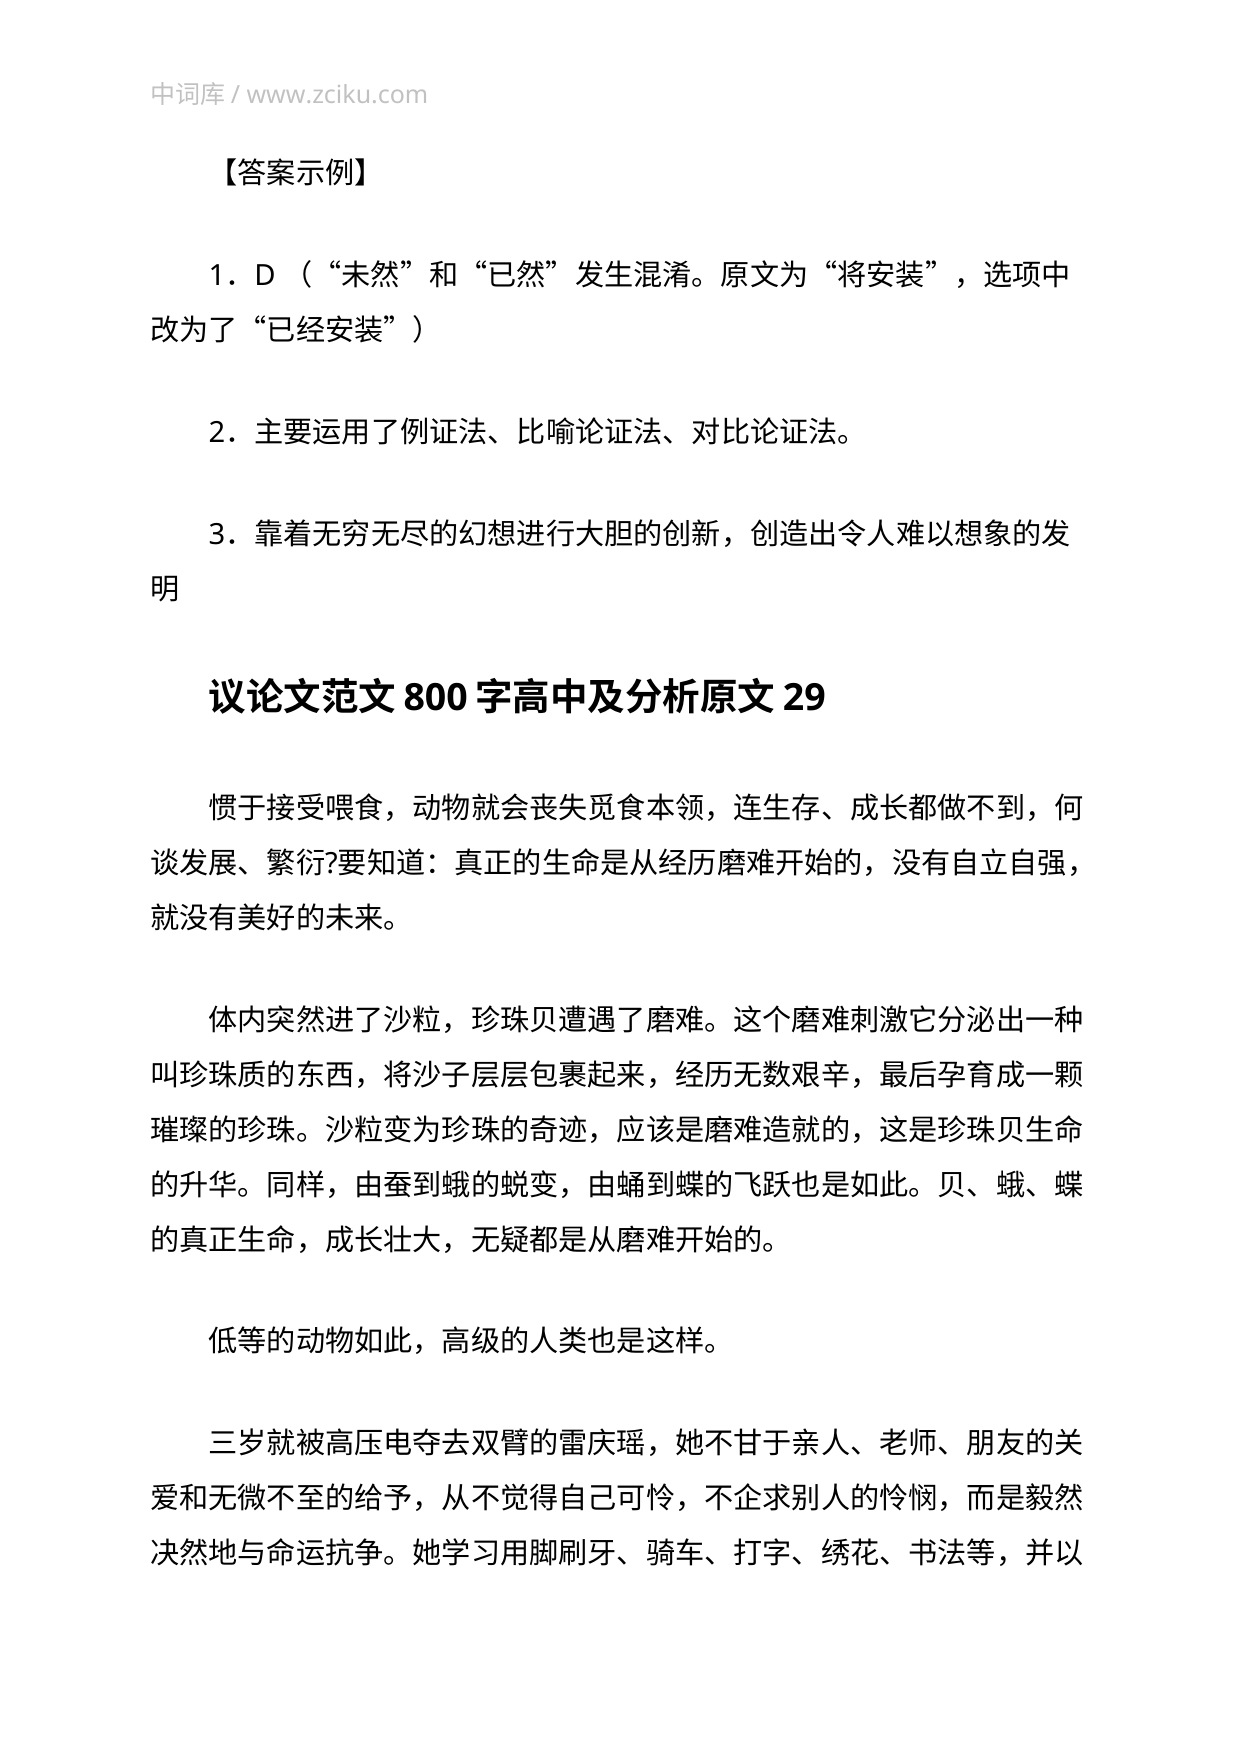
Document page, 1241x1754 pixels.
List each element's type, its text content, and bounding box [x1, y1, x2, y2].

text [150, 1420, 1090, 1572]
text 1．D （“未然”和“已然”发生混淆。原文为“将安装”，选项中改为了“已经安装”） [150, 252, 1090, 349]
text 惯于接受喂食，动物就会丧失觅食本领，连生存、成长都做不到，何谈发展、繁衍?要知道：真正的生命是从经历磨难开始的，没有自立自强，就没有美好的未来。 [150, 785, 1090, 937]
text 议论文范文800字高中及分析原文29 [150, 667, 1090, 722]
text 2．主要运用了例证法、比喻论证法、对比论证法。 [150, 408, 1090, 451]
text 3．靠着无穷无尽的幻想进行大胆的创新，创造出令人难以想象的发明 [150, 511, 1090, 608]
text 低等的动物如此，高级的人类也是这样。 [150, 1318, 1090, 1360]
text 体内突然进了沙粒，珍珠贝遭遇了磨难。这个磨难刺激它分泌出一种叫珍珠质的东西，将沙子层层包裹起来，经历无数艰辛，最后孕育成一颗璀璨的珍珠。沙粒变为珍珠的奇迹，应该是磨难造就的，这是珍珠贝生命的升华。同样，由蚕到蛾的蜕变，由蛹到蝶的飞跃也是如此。贝、蛾、蝶的真正生命，成长壮大，无疑都是从磨难开始的。 [150, 997, 1090, 1258]
text 【答案示例】 [150, 150, 1090, 192]
